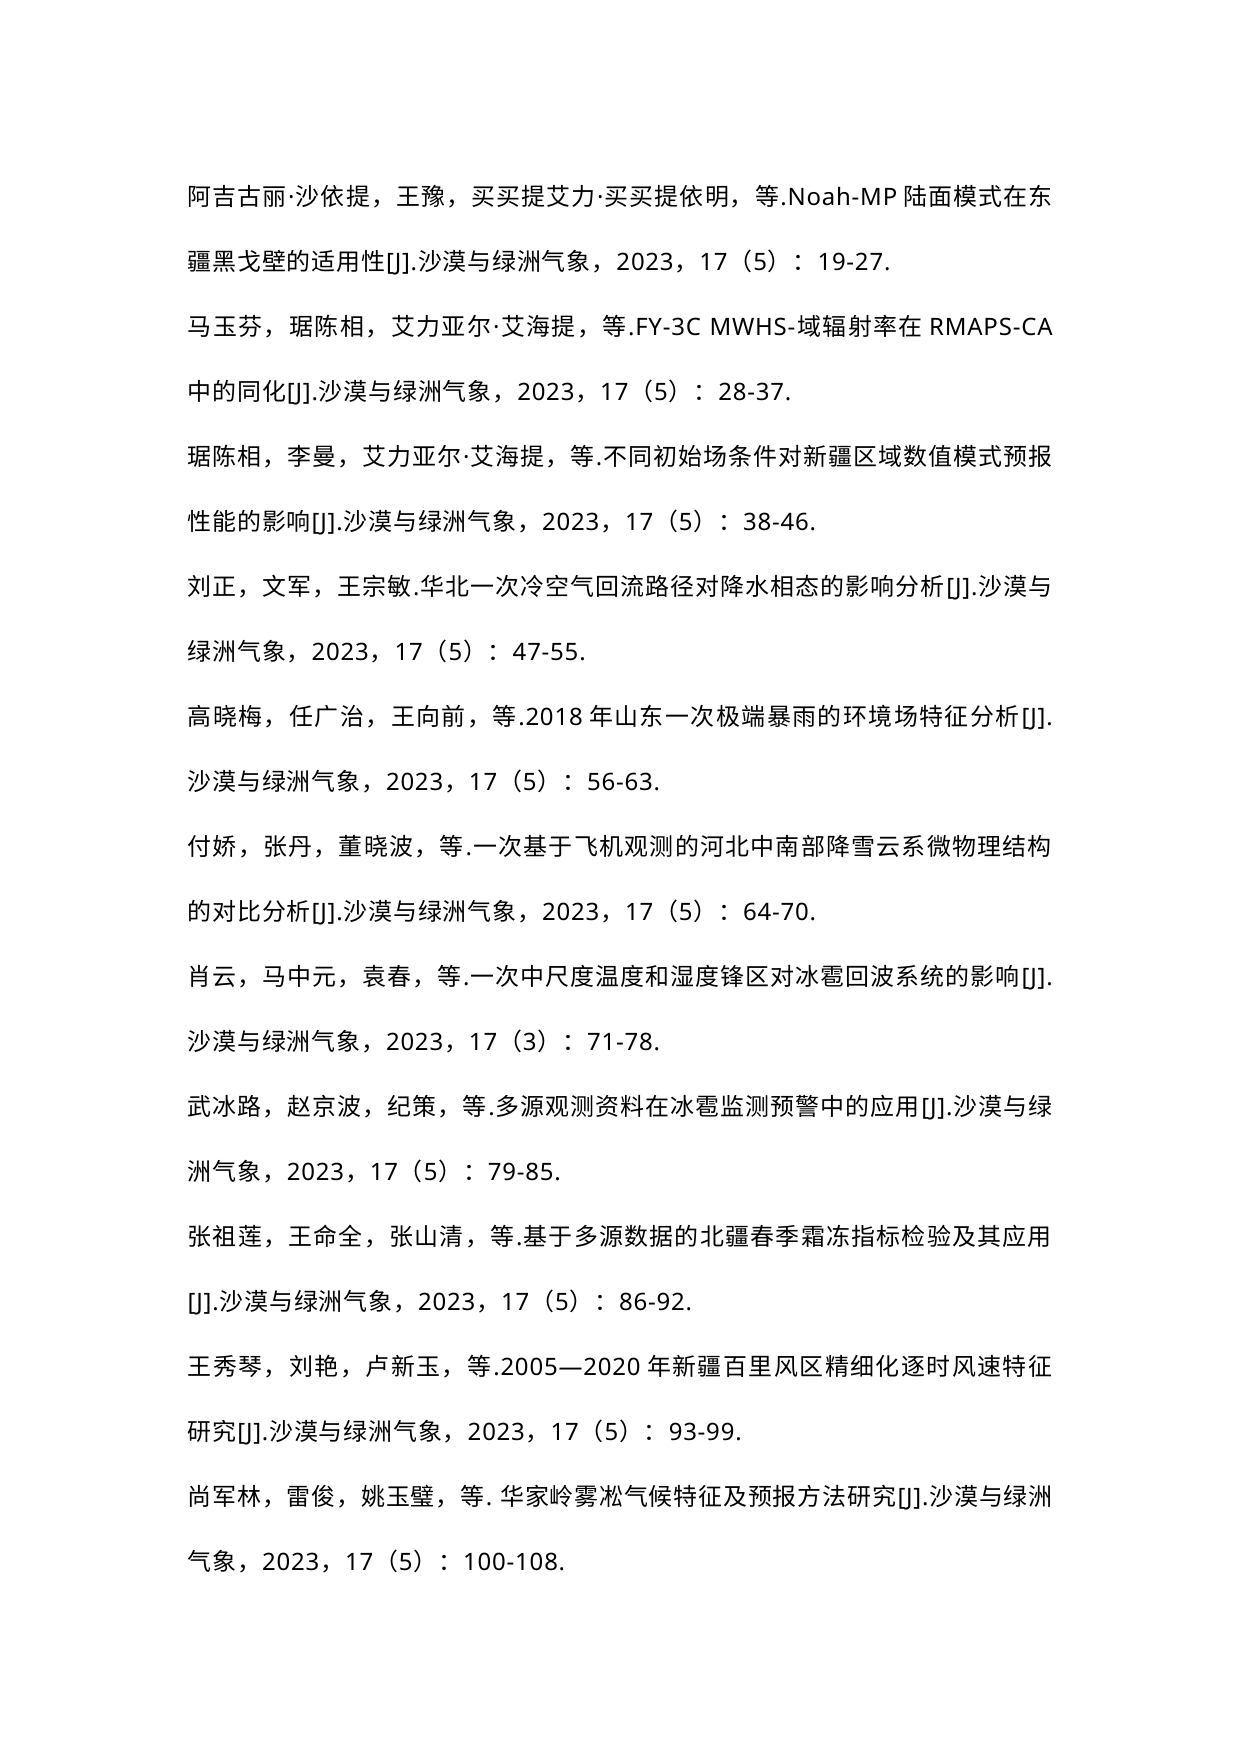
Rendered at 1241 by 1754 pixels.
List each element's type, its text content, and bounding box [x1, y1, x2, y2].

text 尚军林，雷俊，姚玉璧，等. 华家岭雾凇气候特征及预报方法研究[J].沙漠与绿洲气象，2023，17（5）：100-108. [187, 1462, 1053, 1592]
text 琚陈相，李曼，艾力亚尔·艾海提，等.不同初始场条件对新疆区域数值模式预报性能的影响[J].沙漠与绿洲气象，2023，17（5）：38-46. [187, 422, 1053, 552]
text 高晓梅，任广治，王向前，等.2018年山东一次极端暴雨的环境场特征分析[J].沙漠与绿洲气象，2023，17（5）：56-63. [187, 682, 1053, 812]
text 张祖莲，王命全，张山清，等.基于多源数据的北疆春季霜冻指标检验及其应用[J].沙漠与绿洲气象，2023，17（5）：86-92. [187, 1202, 1053, 1332]
text 马玉芬，琚陈相，艾力亚尔·艾海提，等.FY-3C MWHS-域辐射率在RMAPS-CA中的同化[J].沙漠与绿洲气象，2023，17（5）：28-37. [187, 292, 1053, 422]
text 阿吉古丽·沙依提，王豫，买买提艾力·买买提依明，等.Noah-MP陆面模式在东疆黑戈壁的适用性[J].沙漠与绿洲气象，2023，17（5）：19-27. [187, 162, 1053, 292]
text 武冰路，赵京波，纪策，等.多源观测资料在冰雹监测预警中的应用[J].沙漠与绿洲气象，2023，17（5）：79-85. [187, 1072, 1053, 1202]
text 付娇，张丹，董晓波，等.一次基于飞机观测的河北中南部降雪云系微物理结构的对比分析[J].沙漠与绿洲气象，2023，17（5）：64-70. [187, 812, 1053, 942]
text 刘正，文军，王宗敏.华北一次冷空气回流路径对降水相态的影响分析[J].沙漠与绿洲气象，2023，17（5）：47-55. [187, 552, 1053, 682]
text 王秀琴，刘艳，卢新玉，等.2005—2020年新疆百里风区精细化逐时风速特征研究[J].沙漠与绿洲气象，2023，17（5）：93-99. [187, 1332, 1053, 1462]
text 肖云，马中元，袁春，等.一次中尺度温度和湿度锋区对冰雹回波系统的影响[J].沙漠与绿洲气象，2023，17（3）：71-78. [187, 942, 1053, 1072]
